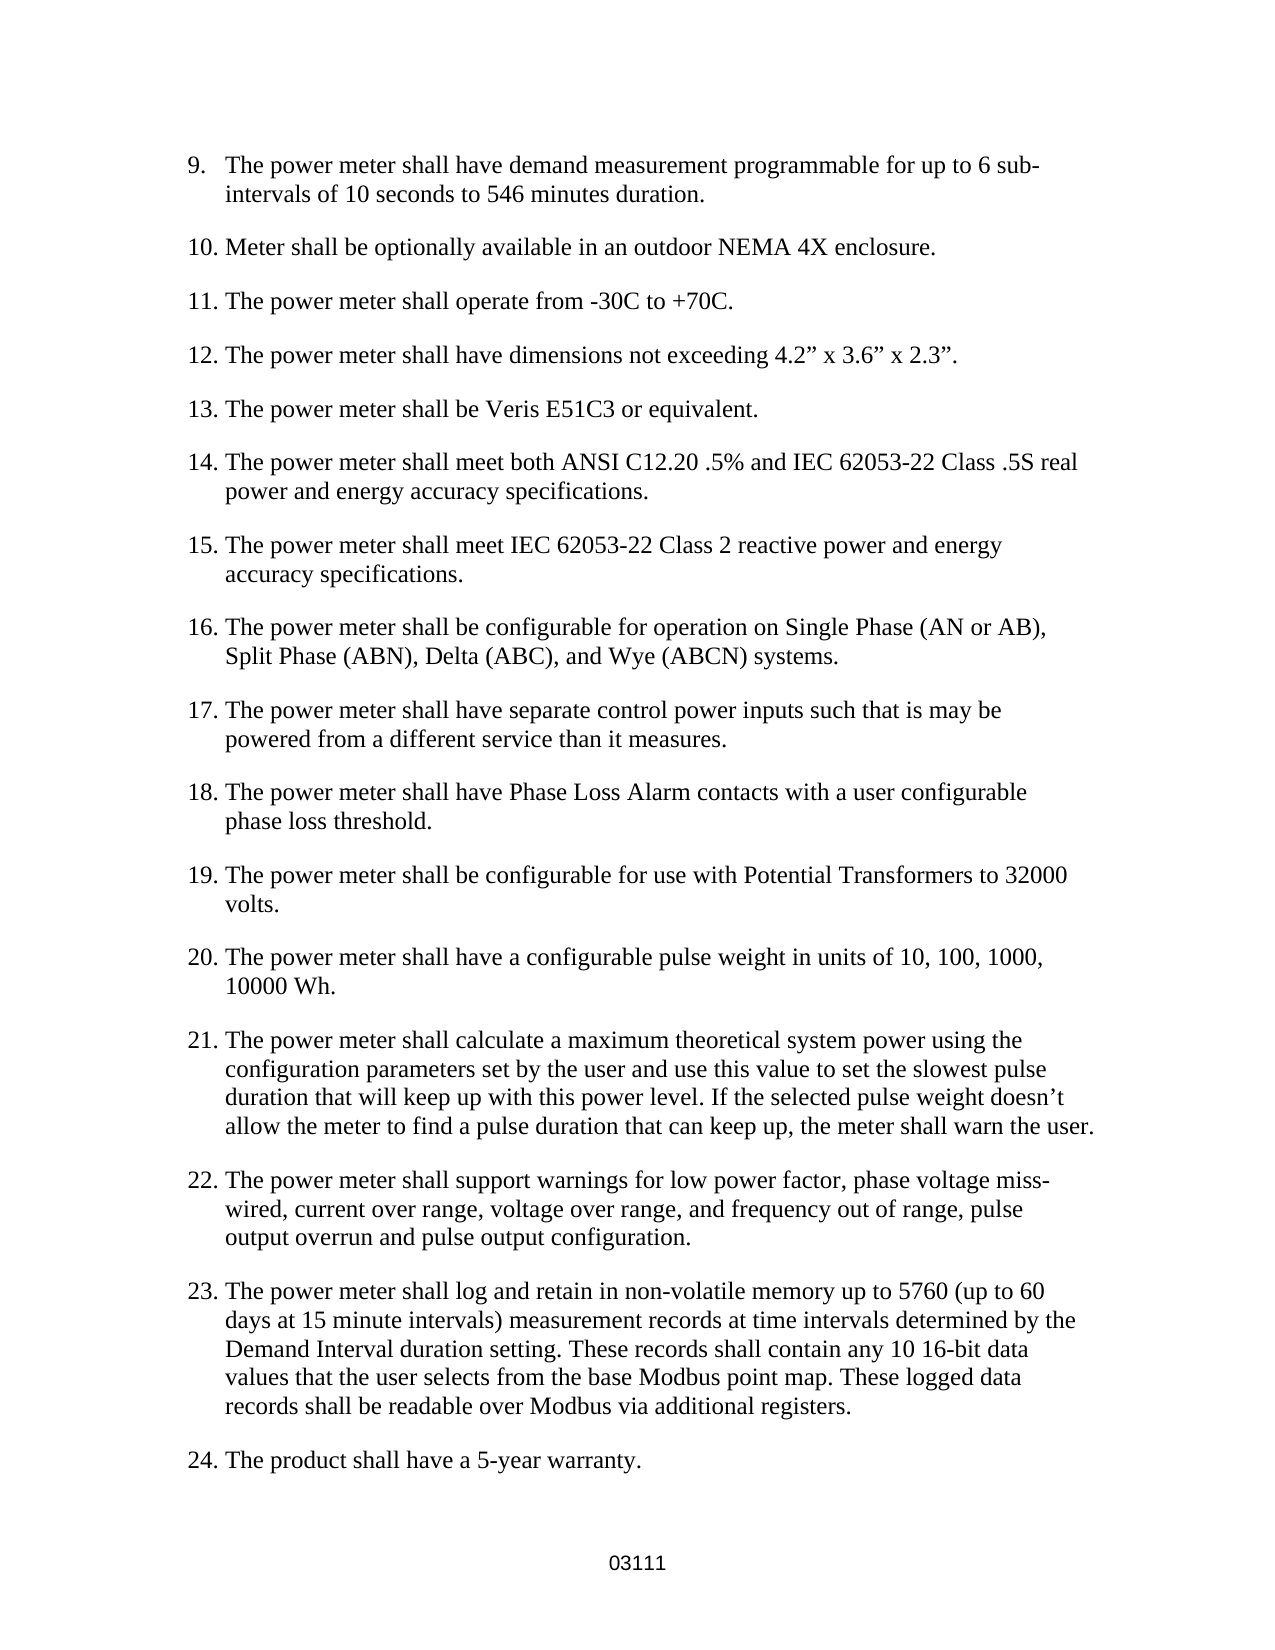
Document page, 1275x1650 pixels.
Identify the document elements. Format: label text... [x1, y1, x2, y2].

text Meter shall be optionally available in an outdoor NEMA 4X enclosure. [187, 232, 1087, 261]
text The power meter shall be configurable for operation on Single Phase (AN or AB), Split Phase (ABN), Delta (ABC), and Wye (ABCN) systems. [187, 612, 1087, 670]
text The power meter shall have separate control power inputs such that is may be powered from a different service than it measures. [187, 695, 1087, 752]
text The power meter shall have Phase Loss Alarm contacts with a user configurable phase loss threshold. [187, 777, 1087, 835]
text The power meter shall meet both ANSI C12.20 .5% and IEC 62053-22 Class .5S real power and energy accuracy specifications. [187, 447, 1087, 505]
text The power meter shall have dimensions not exceeding 4.2” x 3.6” x 2.3”. [187, 340, 1087, 369]
text The power meter shall calculate a maximum theoretical system power using the configuration parameters set by the user and use this value to set the slowest pulse duration that will keep up with this power level. If the selected pulse weight doesn’t allow the meter to find a pulse duration that can keep up, the meter shall warn the user. [187, 1025, 1097, 1140]
text The power meter shall log and retain in non-volatile memory up to 5760 (up to 60 days at 15 minute intervals) measurement records at time intervals determined by the Demand Interval duration setting. These records shall contain any 10 16-bit data values that the user selects from the base Modbus point map. These logged data records shall be readable over Modbus via additional registers. [187, 1276, 1087, 1420]
text The power meter shall have demand measurement programmable for up to 6 sub-intervals of 10 seconds to 546 minutes duration. [187, 150, 1087, 207]
text The power meter shall meet IEC 62053-22 Class 2 reactive power and energy accuracy specifications. [187, 530, 1087, 587]
text The power meter shall support warnings for low power factor, phase voltage miss-wired, current over range, voltage over range, and frequency out of range, pulse output overrun and pulse output configuration. [187, 1165, 1087, 1251]
text The power meter shall be Veris E51C3 or equivalent. [187, 394, 1087, 422]
text The product shall have a 5-year warranty. [187, 1445, 1087, 1474]
text The power meter shall be configurable for use with Potential Transformers to 32000 volts. [187, 860, 1087, 917]
text The power meter shall operate from -30C to +70C. [187, 286, 1087, 315]
text The power meter shall have a configurable pulse weight in units of 10, 100, 1000, 10000 Wh. [187, 942, 1087, 1000]
